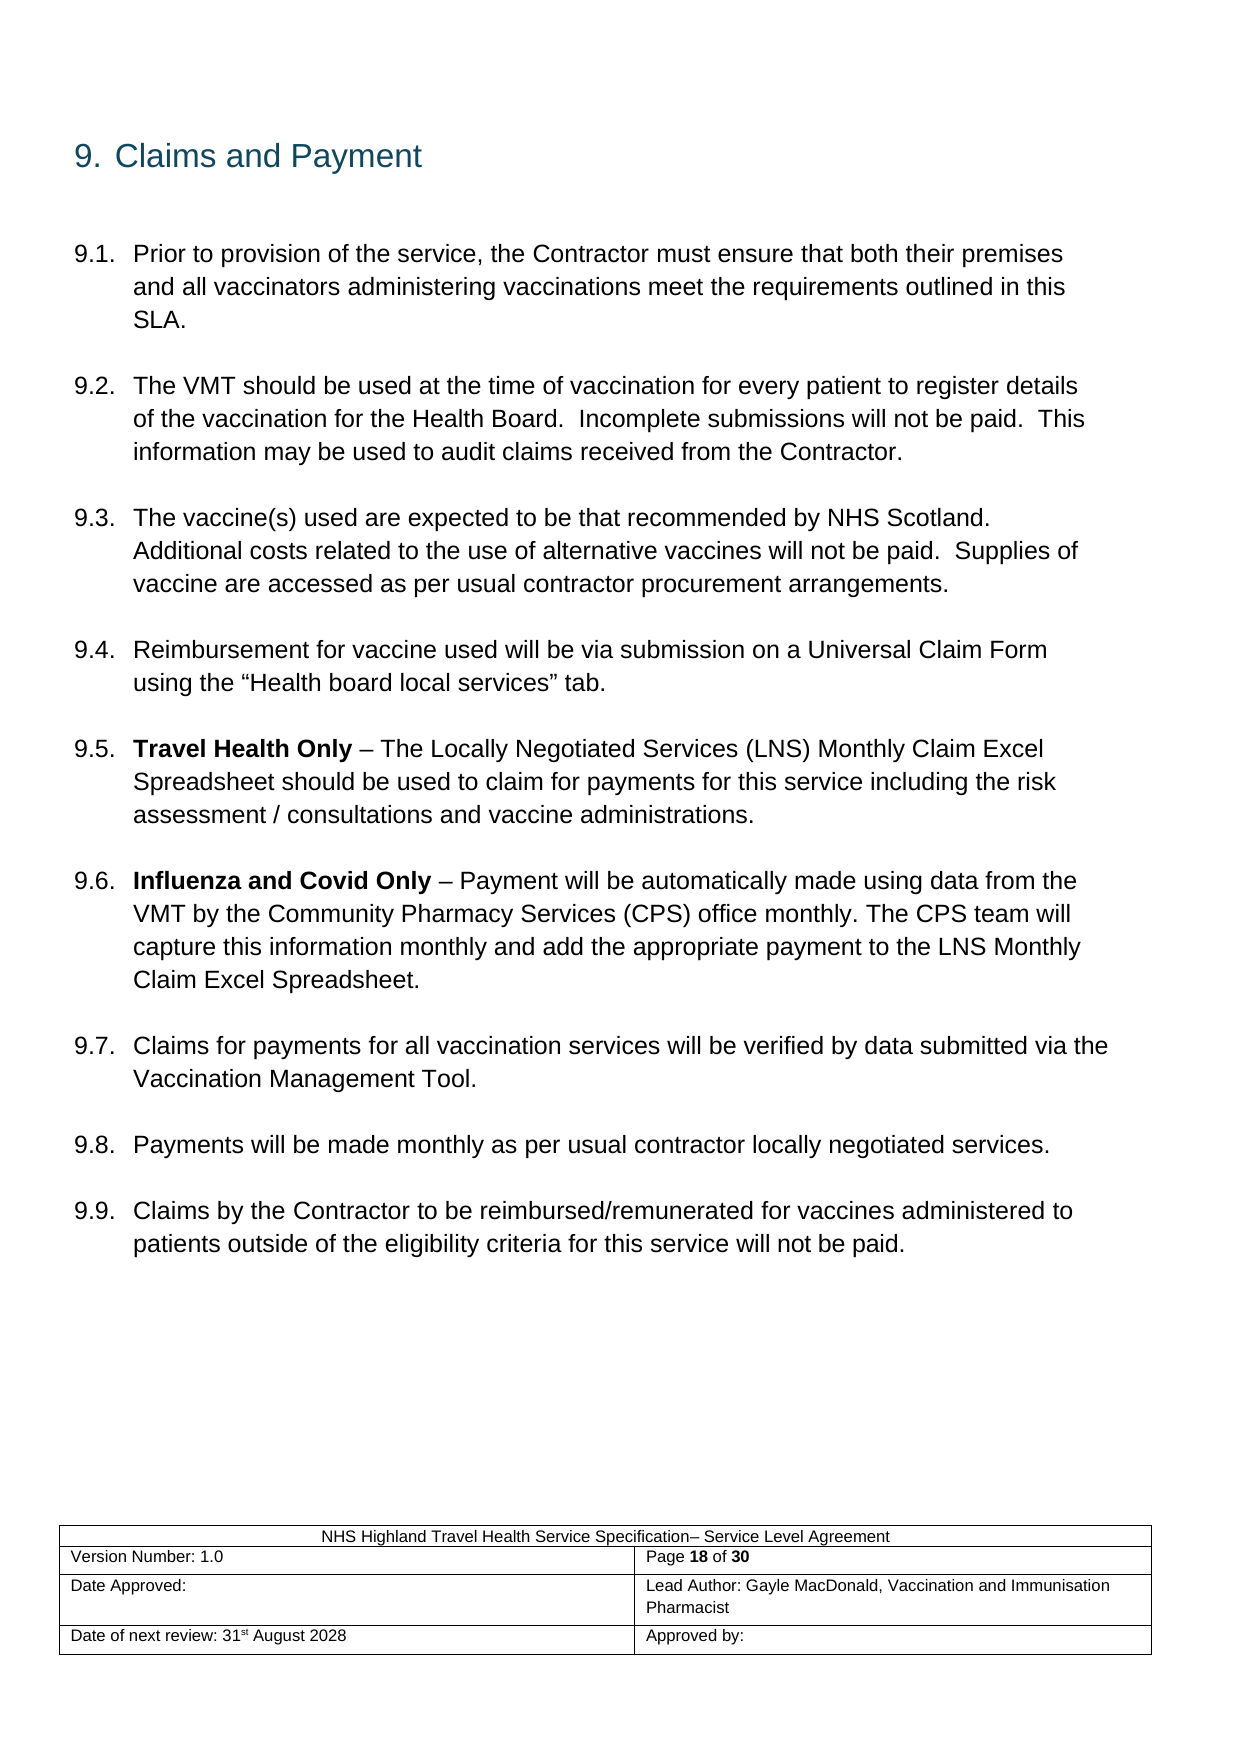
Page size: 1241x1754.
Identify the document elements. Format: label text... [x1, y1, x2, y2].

list The VMT should be used at the time of vaccination for every patient to register details of the vaccination for the Health Board. Incomplete submissions will not be paid. This information may be used to audit claims received from the Contractor. [74, 371, 1088, 466]
list The vaccine(s) used are expected to be that recommended by NHS Scotland. Additional costs related to the use of alternative vaccines will not be paid. Supplies of vaccine are accessed as per usual contractor procurement arrangements. [74, 503, 1103, 598]
list Travel Health Only – The Locally Negotiated Services (LNS) Monthly Claim Excel Spreadsheet should be used to claim for payments for this service including the risk assessment / consultations and vaccine administrations. [74, 734, 1088, 829]
list Payments will be made monthly as per usual contractor locally negotiated services. [74, 1130, 1112, 1159]
list Influenza and Covid Only – Payment will be automatically made using data from the VMT by the Community Pharmacy Services (CPS) office monthly. The CPS team will capture this information monthly and add the appropriate payment to the LNS Monthly Claim Excel Spreadsheet. [74, 866, 1088, 994]
list Claims for payments for all vaccination services will be verified by data submitted via the Vaccination Management Tool. [74, 1031, 1112, 1093]
list Prior to provision of the service, the Contractor must ensure that both their premises and all vaccinators administering vaccinations meet the requirements outlined in this SLA. [74, 239, 1088, 333]
subtitle Claims and Payment [74, 137, 1137, 175]
list Reimbursement for vaccine used will be via submission on a Universal Claim Form using the “Health board local services” tab. [74, 635, 1103, 697]
list Claims by the Contractor to be reimbursed/remunerated for vaccines administered to patients outside of the eligibility criteria for this service will not be paid. [74, 1196, 1103, 1258]
